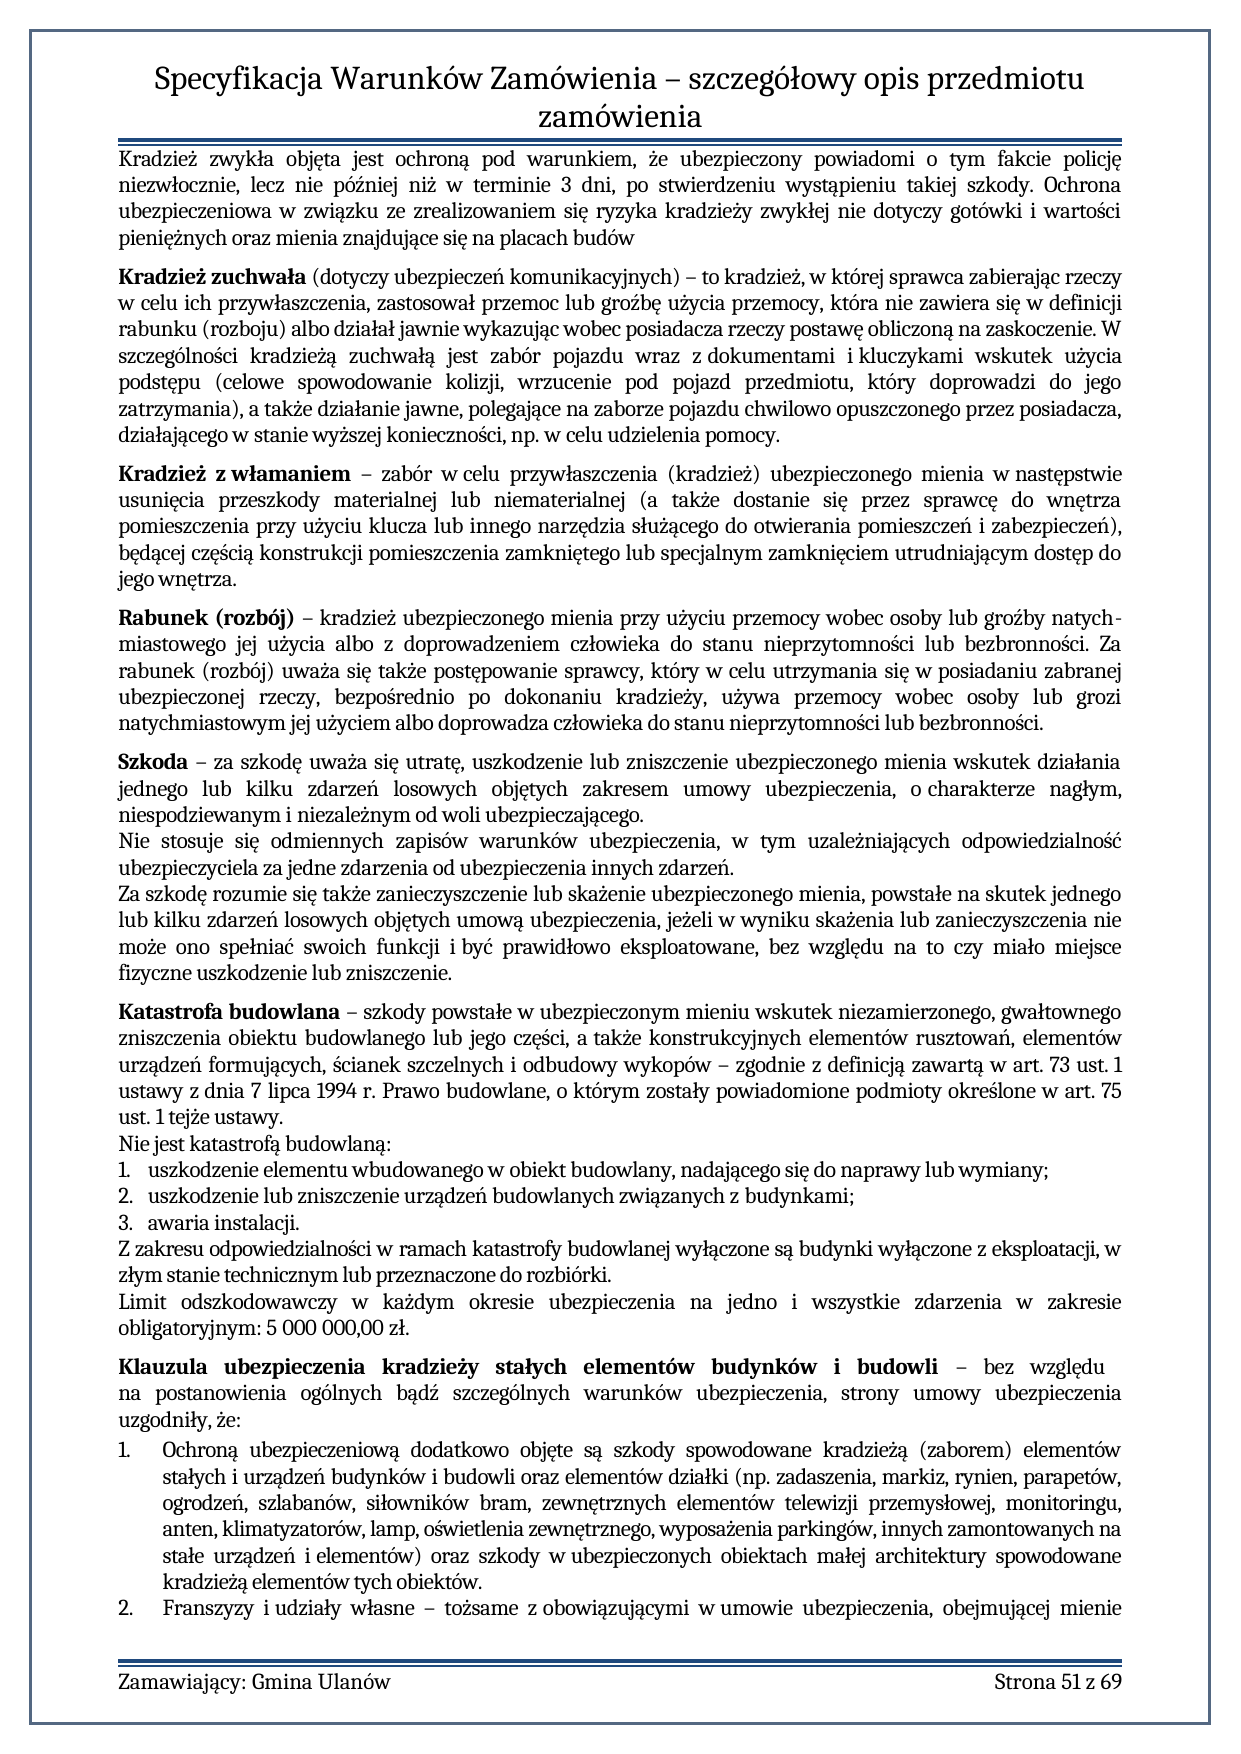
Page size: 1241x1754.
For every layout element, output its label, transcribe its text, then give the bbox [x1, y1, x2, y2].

text Klauzula ubezpieczenia kradzieży stałych elementów budynków i budowli – bez względu na postanowienia ogólnych bądź szczególnych warunków ubezpieczenia, strony umowy ubezpieczenia uzgodniły, że: [118, 1354, 1122, 1433]
list awaria instalacji. [118, 1209, 1122, 1236]
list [118, 1595, 1122, 1622]
list uszkodzenie elementu wbudowanego w obiekt budowlany, nadającego się do naprawy lub wymiany; [118, 1157, 1122, 1183]
text Szkoda – za szkodę uważa się utratę, uszkodzenie lub zniszczenie ubezpieczonego mienia wskutek działania jednego lub kilku zdarzeń losowych objętych zakresem umowy ubezpieczenia, o charakterze nagłym, niespodziewanym i niezależnym od woli ubezpieczającego. [118, 749, 1122, 828]
list Ochroną ubezpieczeniową dodatkowo objęte są szkody spowodowane kradzieżą (zaborem) elementów stałych i urządzeń budynków i budowli oraz elementów działki (np. zadaszenia, markiz, rynien, parapetów, ogrodzeń, szlabanów, siłowników bram, zewnętrznych elementów telewizji przemysłowej, monitoringu, anten, klimatyzatorów, lamp, oświetlenia zewnętrznego, wyposażenia parkingów, innych zamontowanych na stałe urządzeń i elementów) oraz szkody w ubezpieczonych obiektach małej architektury spowodowane kradzieżą elementów tych obiektów. [118, 1437, 1122, 1595]
text Za szkodę rozumie się także zanieczyszczenie lub skażenie ubezpieczonego mienia, powstałe na skutek jednego lub kilku zdarzeń losowych objętych umową ubezpieczenia, jeżeli w wyniku skażenia lub zanieczyszczenia nie może ono spełniać swoich funkcji i być prawidłowo eksploatowane, bez względu na to czy miało miejsce fizyczne uszkodzenie lub zniszczenie. [118, 881, 1122, 986]
list uszkodzenie lub zniszczenie urządzeń budowlanych związanych z budynkami; [118, 1183, 1122, 1209]
text Nie jest katastrofą budowlaną: [118, 1131, 1122, 1157]
text Kradzież z włamaniem – zabór w celu przywłaszczenia (kradzież) ubezpieczonego mienia w następstwie usunięcia przeszkody materialnej lub niematerialnej (a także dostanie się przez sprawcę do wnętrza pomieszczenia przy użyciu klucza lub innego narzędzia służącego do otwierania pomieszczeń i zabezpieczeń), będącej częścią konstrukcji pomieszczenia zamkniętego lub specjalnym zamknięciem utrudniającym dostęp do jego wnętrza. [118, 461, 1122, 592]
text Katastrofa budowlana – szkody powstałe w ubezpieczonym mieniu wskutek niezamierzonego, gwałtownego zniszczenia obiektu budowlanego lub jego części, a także konstrukcyjnych elementów rusztowań, elementów urządzeń formujących, ścianek szczelnych i odbudowy wykopów – zgodnie z definicją zawartą w art. 73 ust. 1 ustawy z dnia 7 lipca 1994 r. Prawo budowlane, o którym zostały powiadomione podmioty określone w art. 75 ust. 1 tejże ustawy. [118, 999, 1122, 1131]
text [118, 146, 1122, 251]
text Kradzież zuchwała (dotyczy ubezpieczeń komunikacyjnych) – to kradzież, w której sprawca zabierając rzeczy w celu ich przywłaszczenia, zastosował przemoc lub groźbę użycia przemocy, która nie zawiera się w definicji rabunku (rozboju) albo działał jawnie wykazując wobec posiadacza rzeczy postawę obliczoną na zaskoczenie. W szczególności kradzieżą zuchwałą jest zabór pojazdu wraz z dokumentami i kluczykami wskutek użycia podstępu (celowe spowodowanie kolizji, wrzucenie pod pojazd przedmiotu, który doprowadzi do jego zatrzymania), a także działanie jawne, polegające na zaborze pojazdu chwilowo opuszczonego przez posiadacza, działającego w stanie wyższej konieczności, np. w celu udzielenia pomocy. [118, 263, 1122, 448]
text Rabunek (rozbój) – kradzież ubezpieczonego mienia przy użyciu przemocy wobec osoby lub groźby natychmiastowego jej użycia albo z doprowadzeniem człowieka do stanu nieprzytomności lub bezbronności. Za rabunek (rozbój) uważa się także postępowanie sprawcy, który w celu utrzymania się w posiadaniu zabranej ubezpieczonej rzeczy, bezpośrednio po dokonaniu kradzieży, używa przemocy wobec osoby lub grozi natychmiastowym jej użyciem albo doprowadza człowieka do stanu nieprzytomności lub bezbronności. [118, 605, 1122, 737]
text Limit odszkodowawczy w każdym okresie ubezpieczenia na jedno i wszystkie zdarzenia w zakresie obligatoryjnym: 5 000 000,00 zł. [118, 1289, 1122, 1341]
text Nie stosuje się odmiennych zapisów warunków ubezpieczenia, w tym uzależniających odpowiedzialność ubezpieczyciela za jedne zdarzenia od ubezpieczenia innych zdarzeń. [118, 828, 1122, 881]
text Z zakresu odpowiedzialności w ramach katastrofy budowlanej wyłączone są budynki wyłączone z eksploatacji, w złym stanie technicznym lub przeznaczone do rozbiórki. [118, 1236, 1122, 1289]
